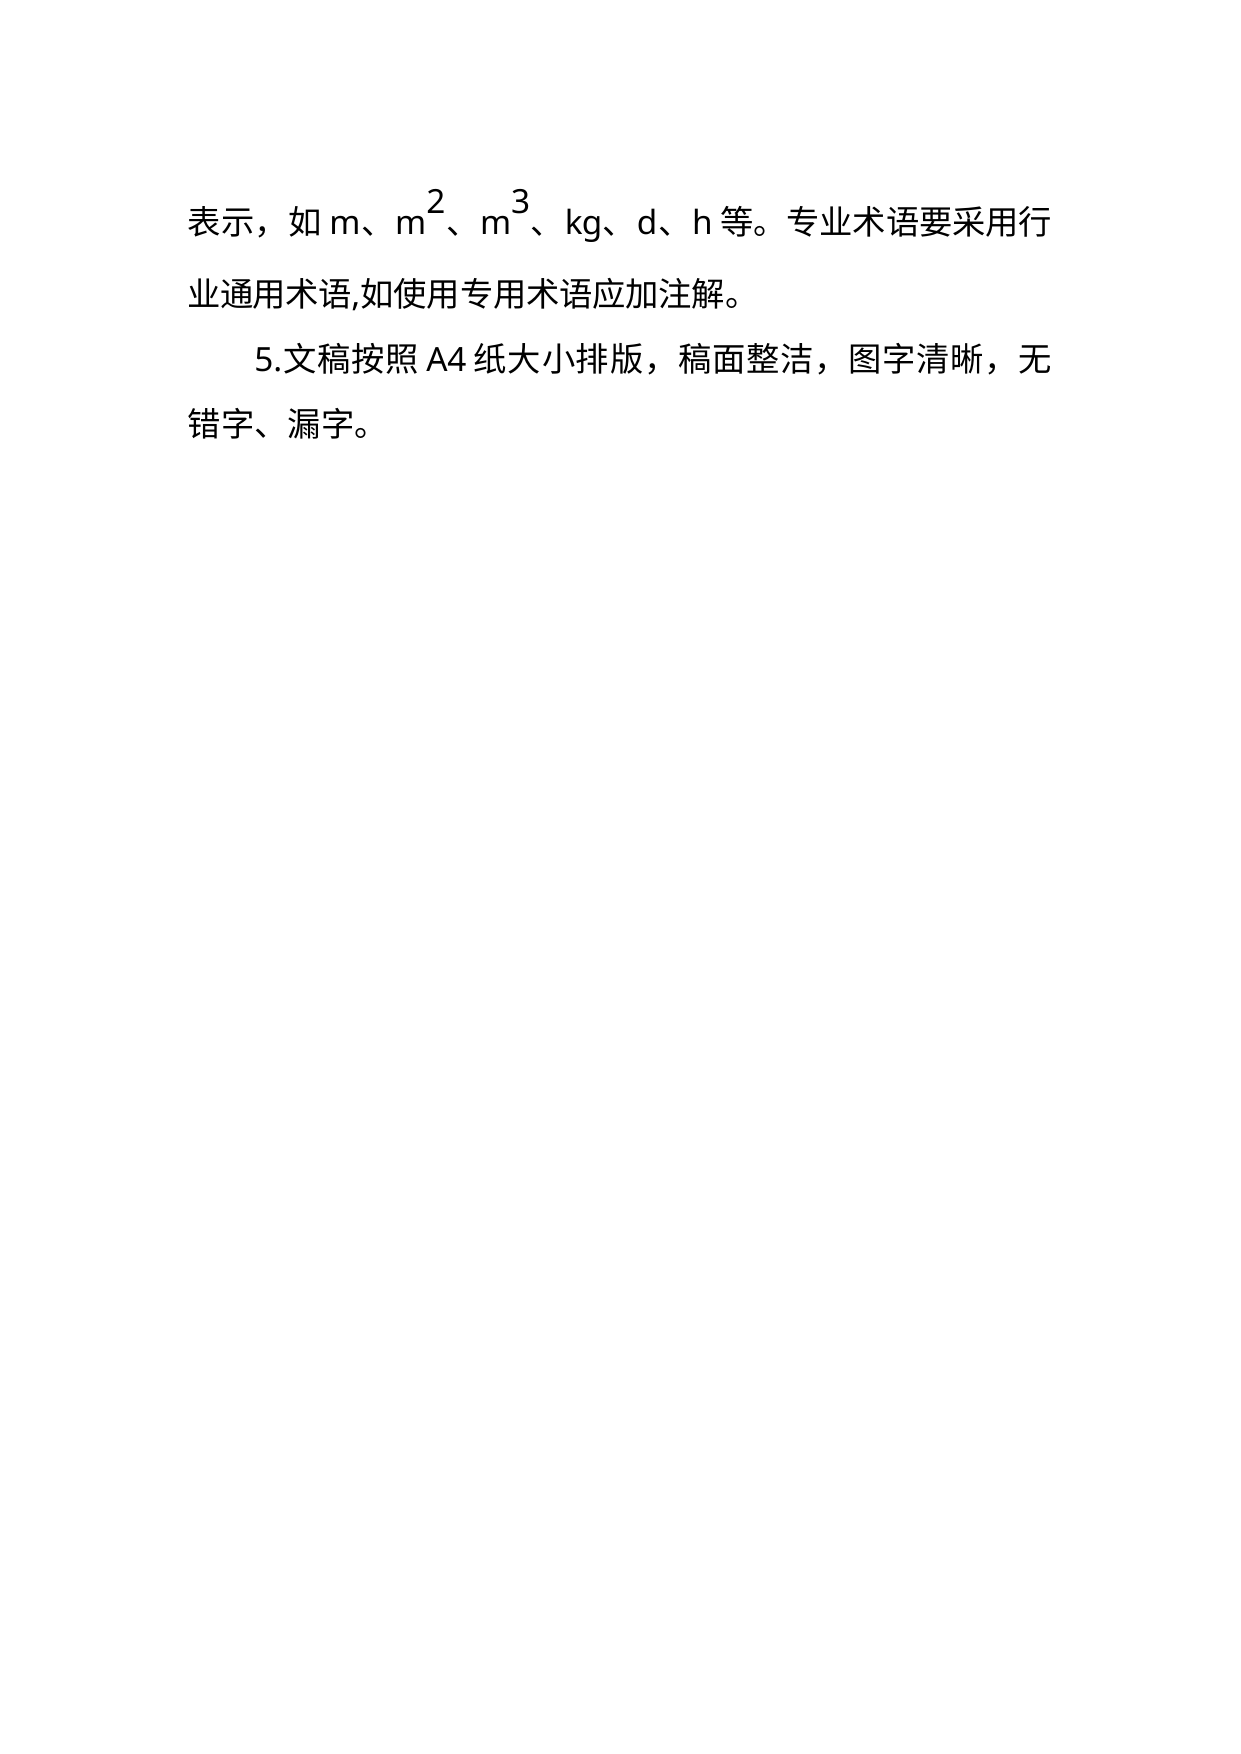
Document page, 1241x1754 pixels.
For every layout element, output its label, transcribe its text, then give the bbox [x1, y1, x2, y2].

text 5.文稿按照A4纸大小排版，稿面整洁，图字清晰，无错字、漏字。 [187, 324, 1053, 454]
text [187, 162, 1053, 324]
